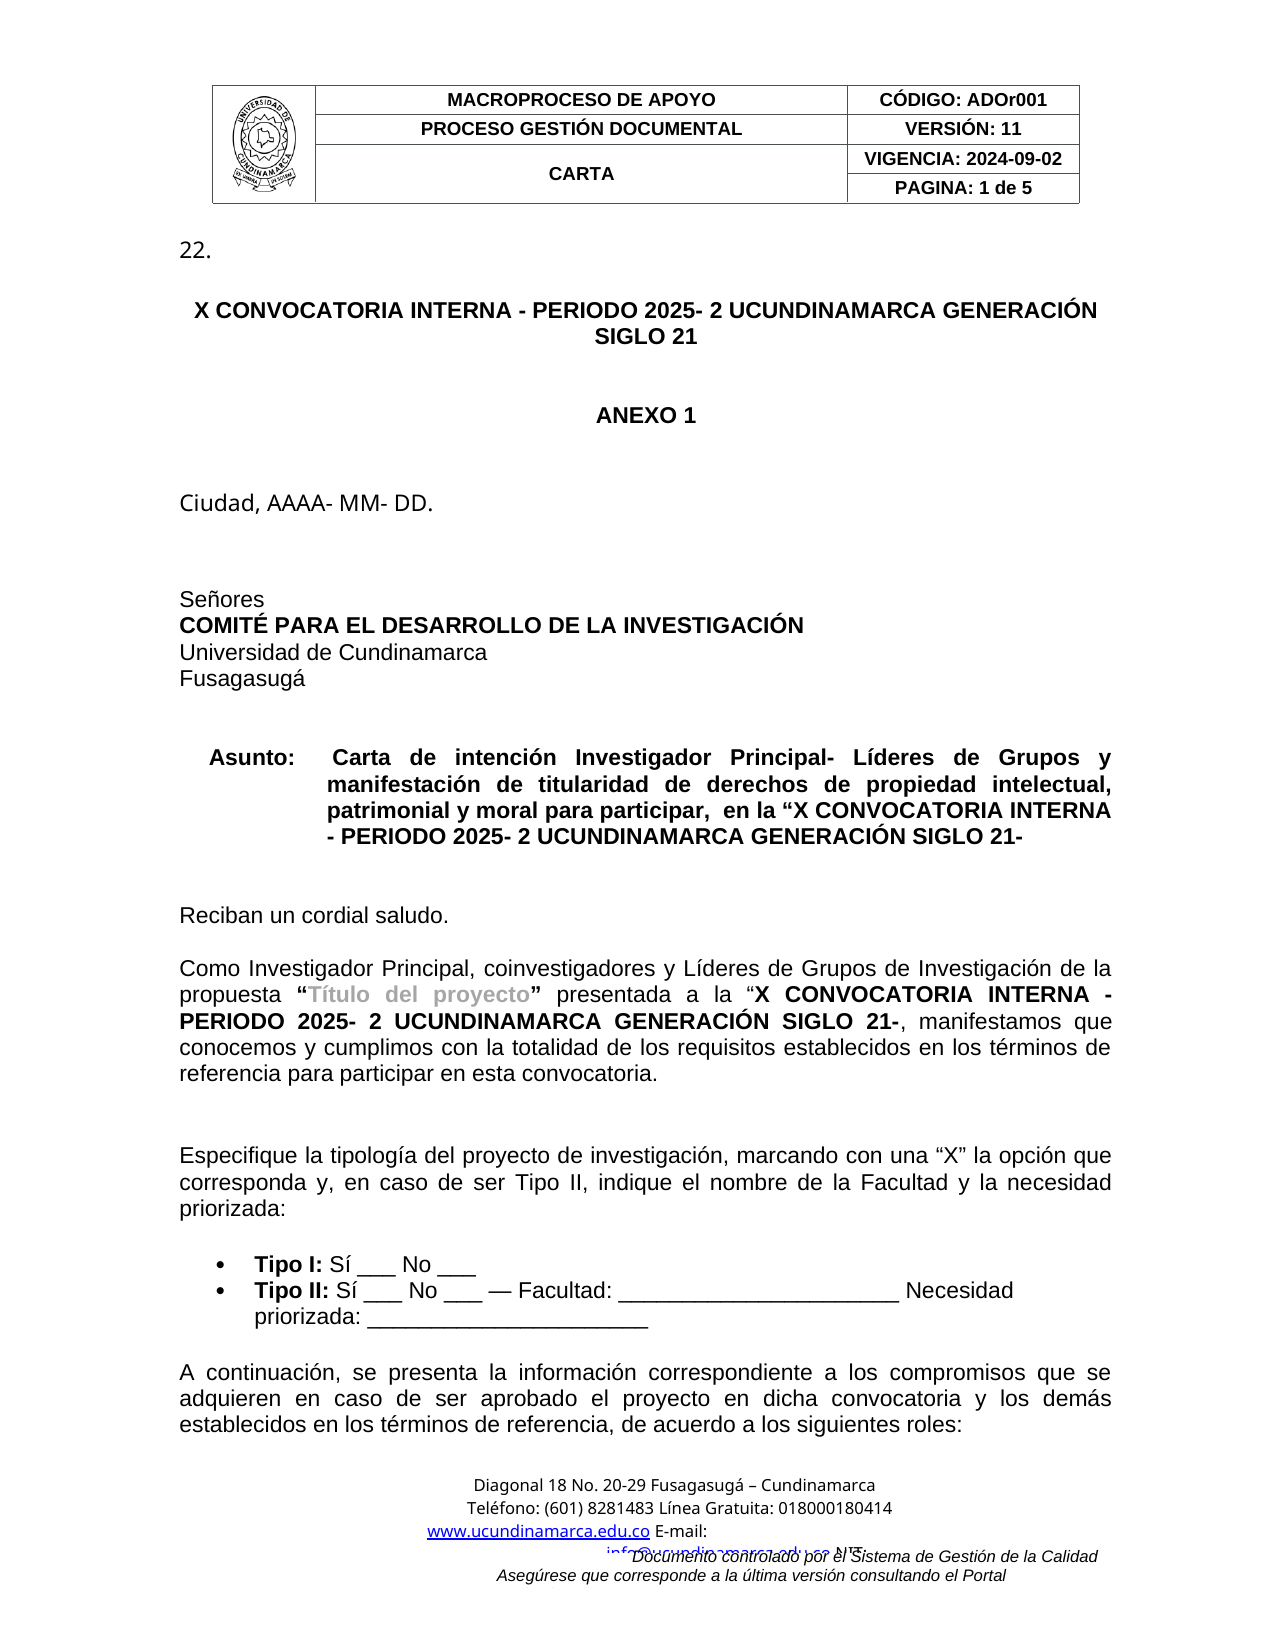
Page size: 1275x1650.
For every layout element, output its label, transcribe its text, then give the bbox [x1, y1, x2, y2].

picture [232, 96, 296, 192]
text Reciban un cordial saludo. [179, 902, 1112, 929]
text Universidad de Cundinamarca [179, 639, 1112, 665]
text Fusagasugá [179, 665, 1112, 691]
text Especifique la tipología del proyecto de investigación, marcando con una “X” la opción que corresponda y, en caso de ser Tipo II, indique el nombre de la Facultad y la necesidad priorizada: [179, 1142, 1112, 1221]
text X CONVOCATORIA INTERNA - PERIODO 2025- 2 UCUNDINAMARCA GENERACIÓN SIGLO 21 [179, 297, 1112, 349]
text 22. [179, 234, 1112, 265]
text ANEXO 1 [179, 402, 1112, 428]
text Señores [179, 586, 1112, 612]
list Tipo II: Sí ___ No ___ — Facultad: ______________________ Necesidad priorizada: ______________________ [217, 1306, 1112, 1359]
text Ciudad, AAAA- MM- DD. [179, 487, 1112, 518]
text COMITÉ PARA EL DESARROLLO DE LA INVESTIGACIÓN [179, 612, 1112, 639]
text Asunto: Carta de intención Investigador Principal- Líderes de Grupos y manifestación de titularidad de derechos de propiedad intelectual, patrimonial y moral para participar, en la “X CONVOCATORIA INTERNA - PERIODO 2025- 2 UCUNDINAMARCA GENERACIÓN SIGLO 21- [208, 744, 1112, 849]
list Tipo I: Sí ___ No ___ [217, 1251, 1112, 1277]
text Como Investigador Principal, coinvestigadores y Líderes de Grupos de Investigación de la propuesta “Título del proyecto” presentada a la “X CONVOCATORIA INTERNA - PERIODO 2025- 2 UCUNDINAMARCA GENERACIÓN SIGLO 21-, manifestamos que conocemos y cumplimos con la totalidad de los requisitos establecidos en los términos de referencia para participar en esta convocatoria. [179, 955, 1112, 1087]
